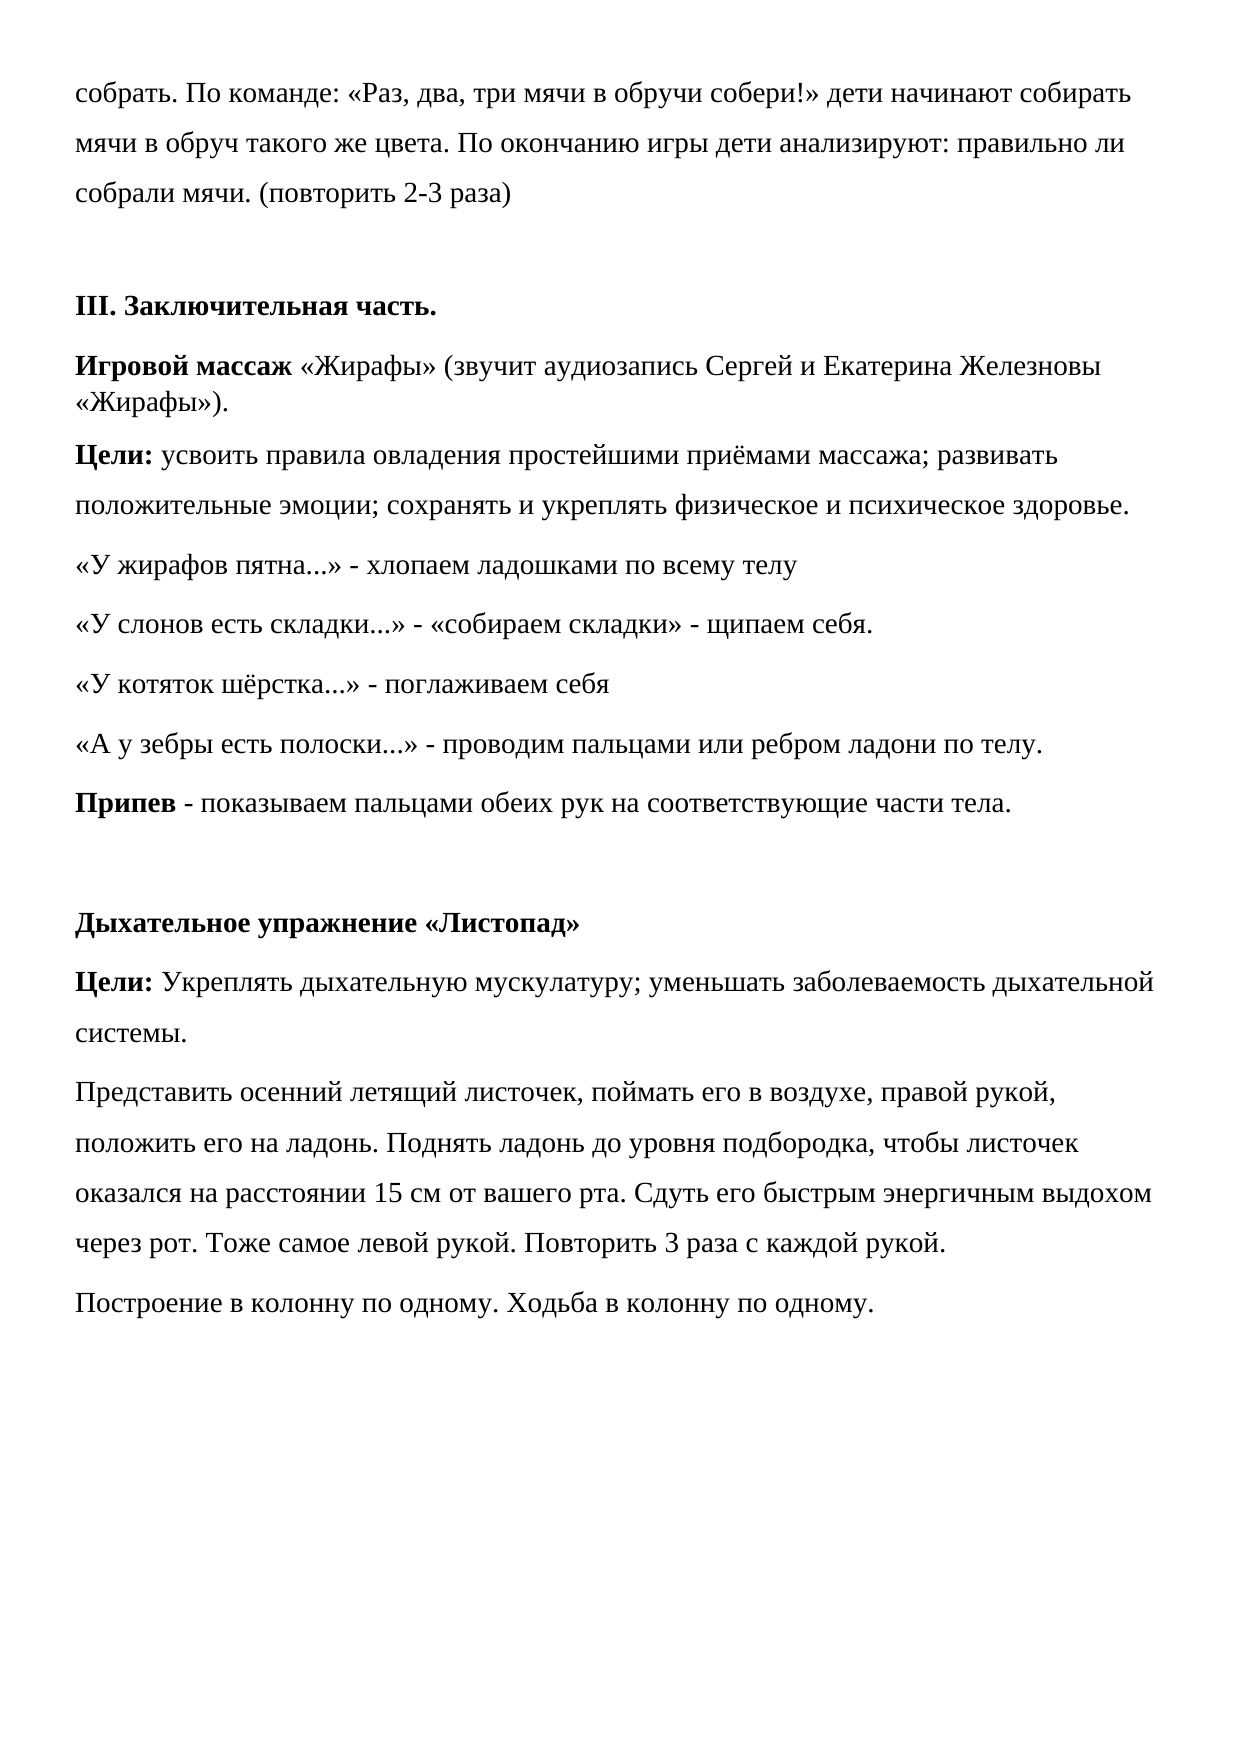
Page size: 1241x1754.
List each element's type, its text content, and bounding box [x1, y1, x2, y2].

text «У жирафов пятна...» - хлопаем ладошками по всему телу [75, 547, 1165, 580]
text Дыхательное упражнение «Листопад» [75, 905, 1165, 938]
text Цели: усвоить правила овладения простейшими приёмами массажа; развивать положительные эмоции; сохранять и укреплять физическое и психическое здоровье. [75, 437, 1165, 521]
text «У слонов есть складки...» - «собираем складки» - щипаем себя. [75, 606, 1165, 640]
text III. Заключительная часть. [75, 288, 1165, 322]
text Цели: Укреплять дыхательную мускулатуру; уменьшать заболеваемость дыхательной системы. [75, 964, 1165, 1048]
text «У котяток шёрстка...» - поглаживаем себя [75, 666, 1165, 700]
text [75, 75, 1165, 209]
text Игровой массаж «Жирафы» (звучит аудиозапись Сергей и Екатерина Железновы «Жирафы»). [75, 348, 1165, 417]
text Припев - показываем пальцами обеих рук на соответствующие части тела. [75, 786, 1165, 819]
text Построение в колонну по одному. Ходьба в колонну по одному. [75, 1285, 1165, 1319]
text Представить осенний летящий листочек, поймать его в воздухе, правой рукой, положить его на ладонь. Поднять ладонь до уровня подбородка, чтобы листочек оказался на расстоянии 15 см от вашего рта. Сдуть его быстрым энергичным выдохом через рот. Тоже самое левой рукой. Повторить 3 раза с каждой рукой. [75, 1074, 1165, 1259]
text «А у зебры есть полоски...» - проводим пальцами или ребром ладони по телу. [75, 726, 1165, 759]
